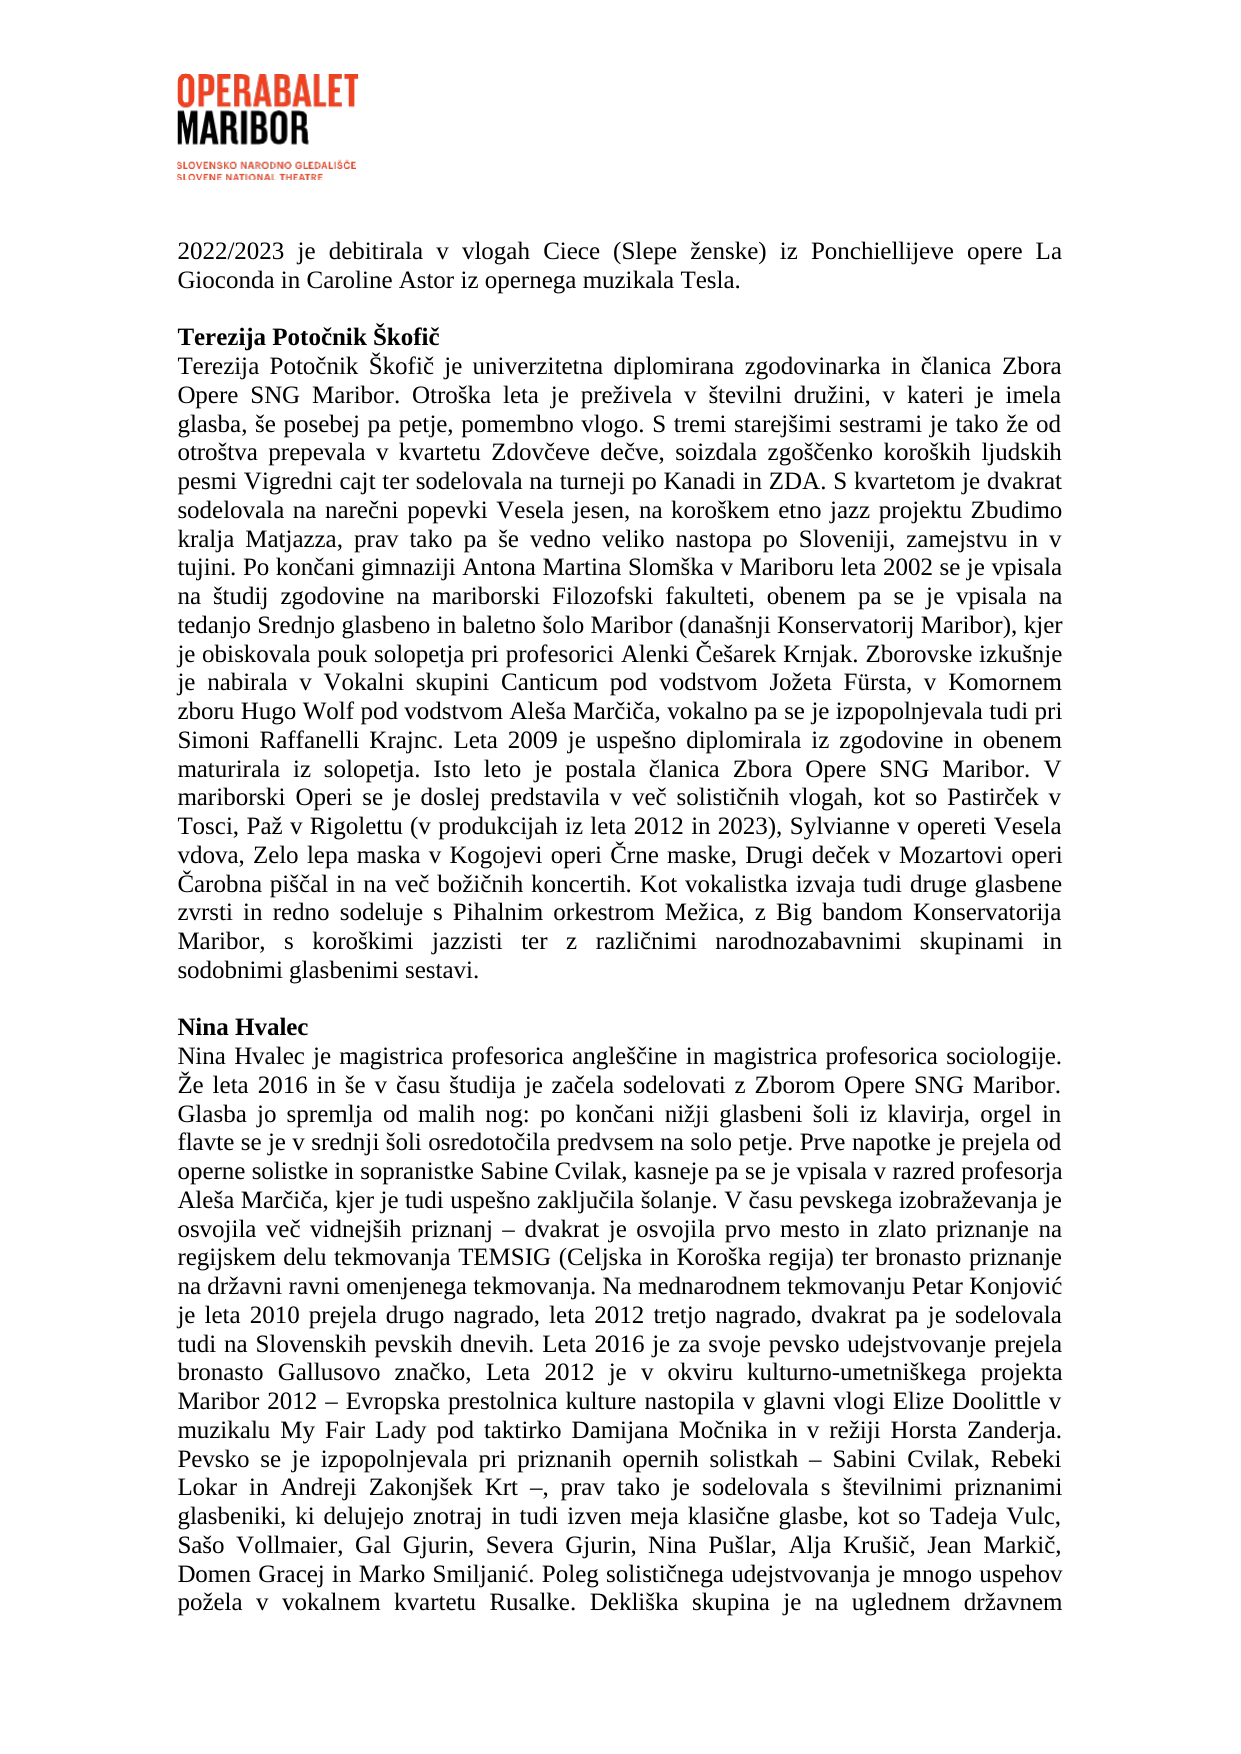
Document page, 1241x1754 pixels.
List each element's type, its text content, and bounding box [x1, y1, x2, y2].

text Terezija Potočnik Škofič [177, 322, 1063, 351]
text Nina Hvalec [177, 1012, 1063, 1041]
picture [177, 73, 359, 180]
text Terezija Potočnik Škofič je univerzitetna diplomirana zgodovinarka in članica Zbora Opere SNG Maribor. Otroška leta je preživela v številni družini, v kateri je imela glasba, še posebej pa petje, pomembno vlogo. S tremi starejšimi sestrami je tako že od otroštva prepevala v kvartetu Zdovčeve dečve, soizdala zgoščenko koroških ljudskih pesmi Vigredni cajt ter sodelovala na turneji po Kanadi in ZDA. S kvartetom je dvakrat sodelovala na narečni popevki Vesela jesen, na koroškem etno jazz projektu Zbudimo kralja Matjazza, prav tako pa še vedno veliko nastopa po Sloveniji, zamejstvu in v tujini. Po končani gimnaziji Antona Martina Slomška v Mariboru leta 2002 se je vpisala na študij zgodovine na mariborski Filozofski fakulteti, obenem pa se je vpisala na tedanjo Srednjo glasbeno in baletno šolo Maribor (današnji Konservatorij Maribor), kjer je obiskovala pouk solopetja pri profesorici Alenki Češarek Krnjak. Zborovske izkušnje je nabirala v Vokalni skupini Canticum pod vodstvom Jožeta Fürsta, v Komornem zboru Hugo Wolf pod vodstvom Aleša Marčiča, vokalno pa se je izpopolnjevala tudi pri Simoni Raffanelli Krajnc. Leta 2009 je uspešno diplomirala iz zgodovine in obenem maturirala iz solopetja. Isto leto je postala članica Zbora Opere SNG Maribor. V mariborski Operi se je doslej predstavila v več solističnih vlogah, kot so Pastirček v Tosci, Paž v Rigolettu (v produkcijah iz leta 2012 in 2023), Sylvianne v opereti Vesela vdova, Zelo lepa maska v Kogojevi operi Črne maske, Drugi deček v Mozartovi operi Čarobna piščal in na več božičnih koncertih. Kot vokalistka izvaja tudi druge glasbene zvrsti in redno sodeluje s Pihalnim orkestrom Mežica, z Big bandom Konservatorija Maribor, s koroškimi jazzisti ter z različnimi narodnozabavnimi skupinami in sodobnimi glasbenimi sestavi. [177, 351, 1063, 984]
